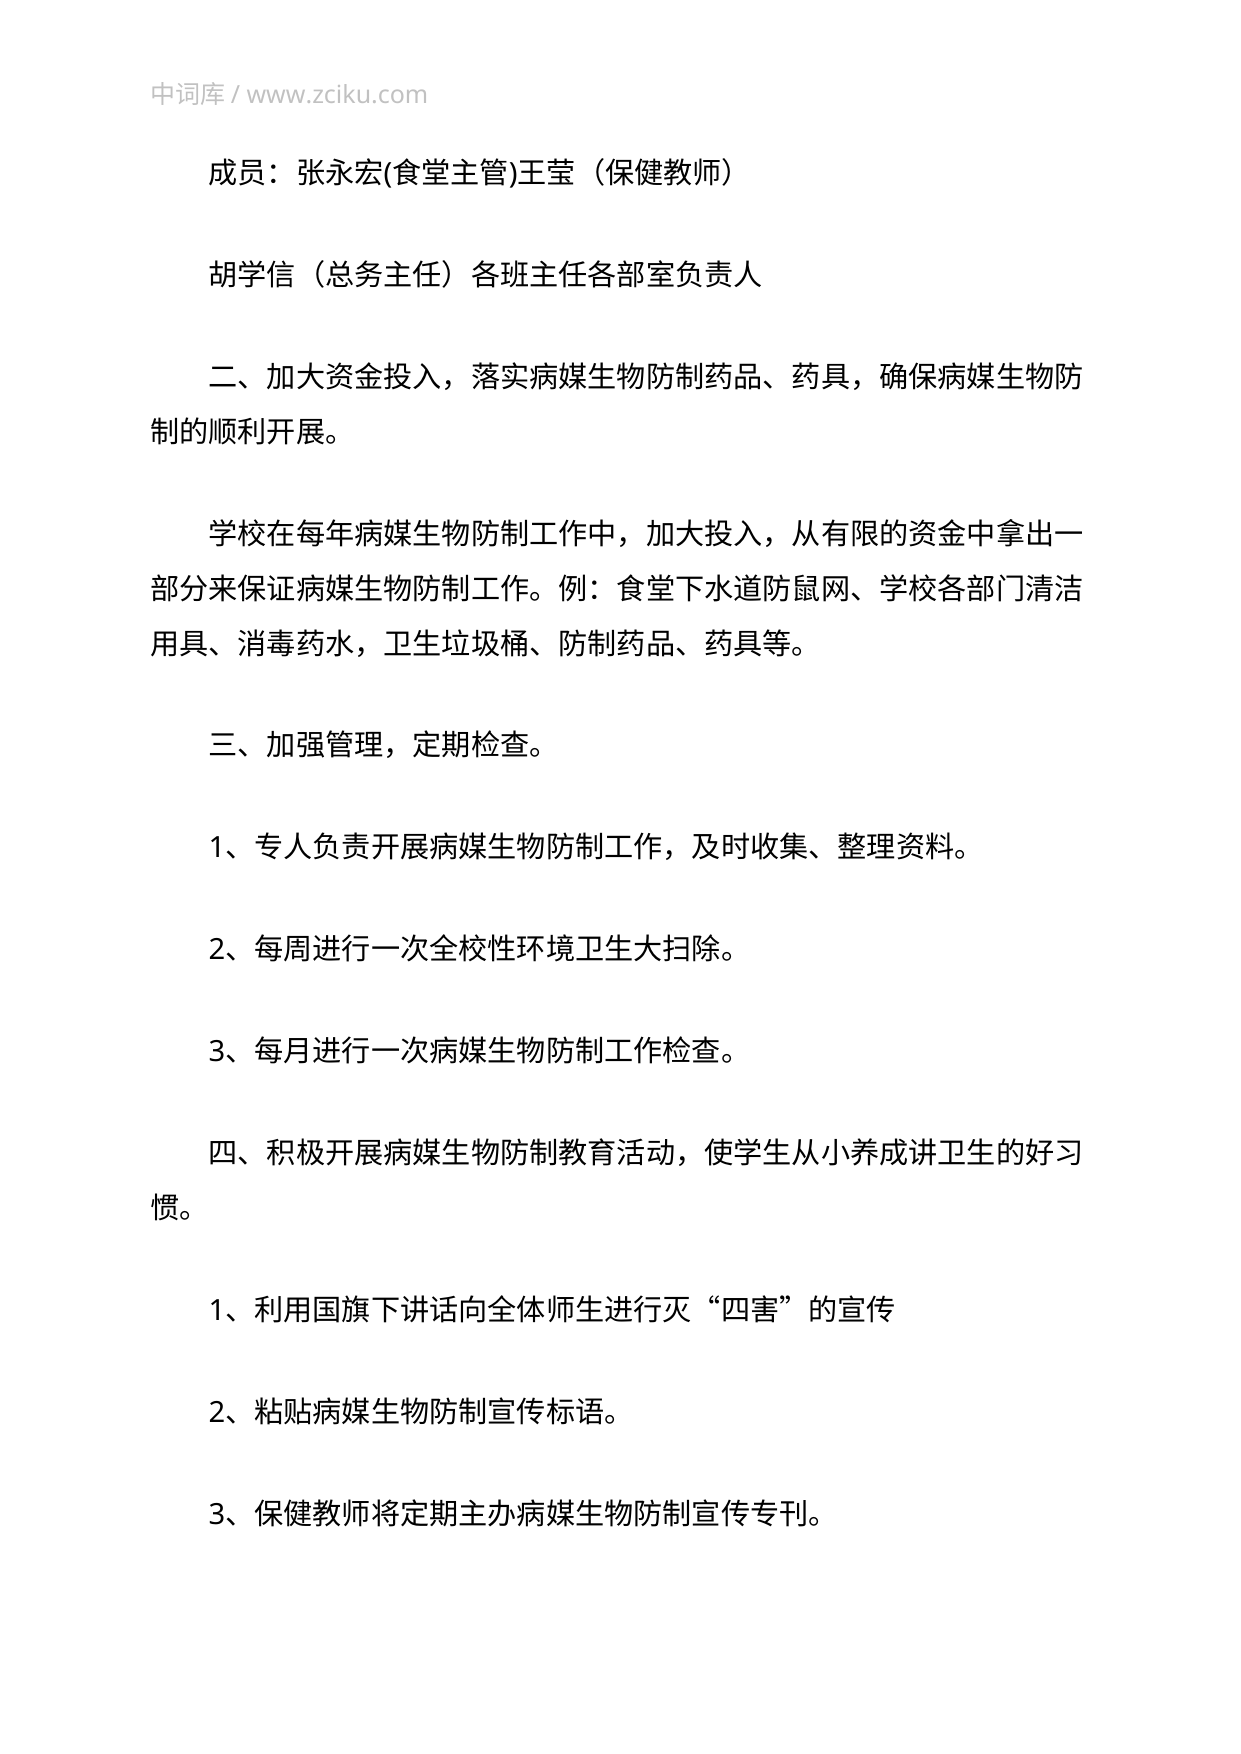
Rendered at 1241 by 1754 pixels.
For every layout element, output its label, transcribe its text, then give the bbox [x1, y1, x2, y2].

text 成员：张永宏(食堂主管)王莹（保健教师） [150, 150, 1090, 192]
text 2、每周进行一次全校性环境卫生大扫除。 [150, 926, 1090, 968]
text 3、每月进行一次病媒生物防制工作检查。 [150, 1028, 1090, 1070]
text 二、加大资金投入，落实病媒生物防制药品、药具，确保病媒生物防制的顺利开展。 [150, 354, 1090, 451]
text 四、积极开展病媒生物防制教育活动，使学生从小养成讲卫生的好习惯。 [150, 1130, 1090, 1227]
text 胡学信（总务主任）各班主任各部室负责人 [150, 252, 1090, 294]
text 1、专人负责开展病媒生物防制工作，及时收集、整理资料。 [150, 824, 1090, 866]
text 2、粘贴病媒生物防制宣传标语。 [150, 1388, 1090, 1431]
text 1、利用国旗下讲话向全体师生进行灭“四害”的宣传 [150, 1286, 1090, 1329]
text 三、加强管理，定期检查。 [150, 722, 1090, 764]
text 学校在每年病媒生物防制工作中，加大投入，从有限的资金中拿出一部分来保证病媒生物防制工作。例：食堂下水道防鼠网、学校各部门清洁用具、消毒药水，卫生垃圾桶、防制药品、药具等。 [150, 510, 1090, 662]
text 3、保健教师将定期主办病媒生物防制宣传专刊。 [150, 1490, 1090, 1533]
